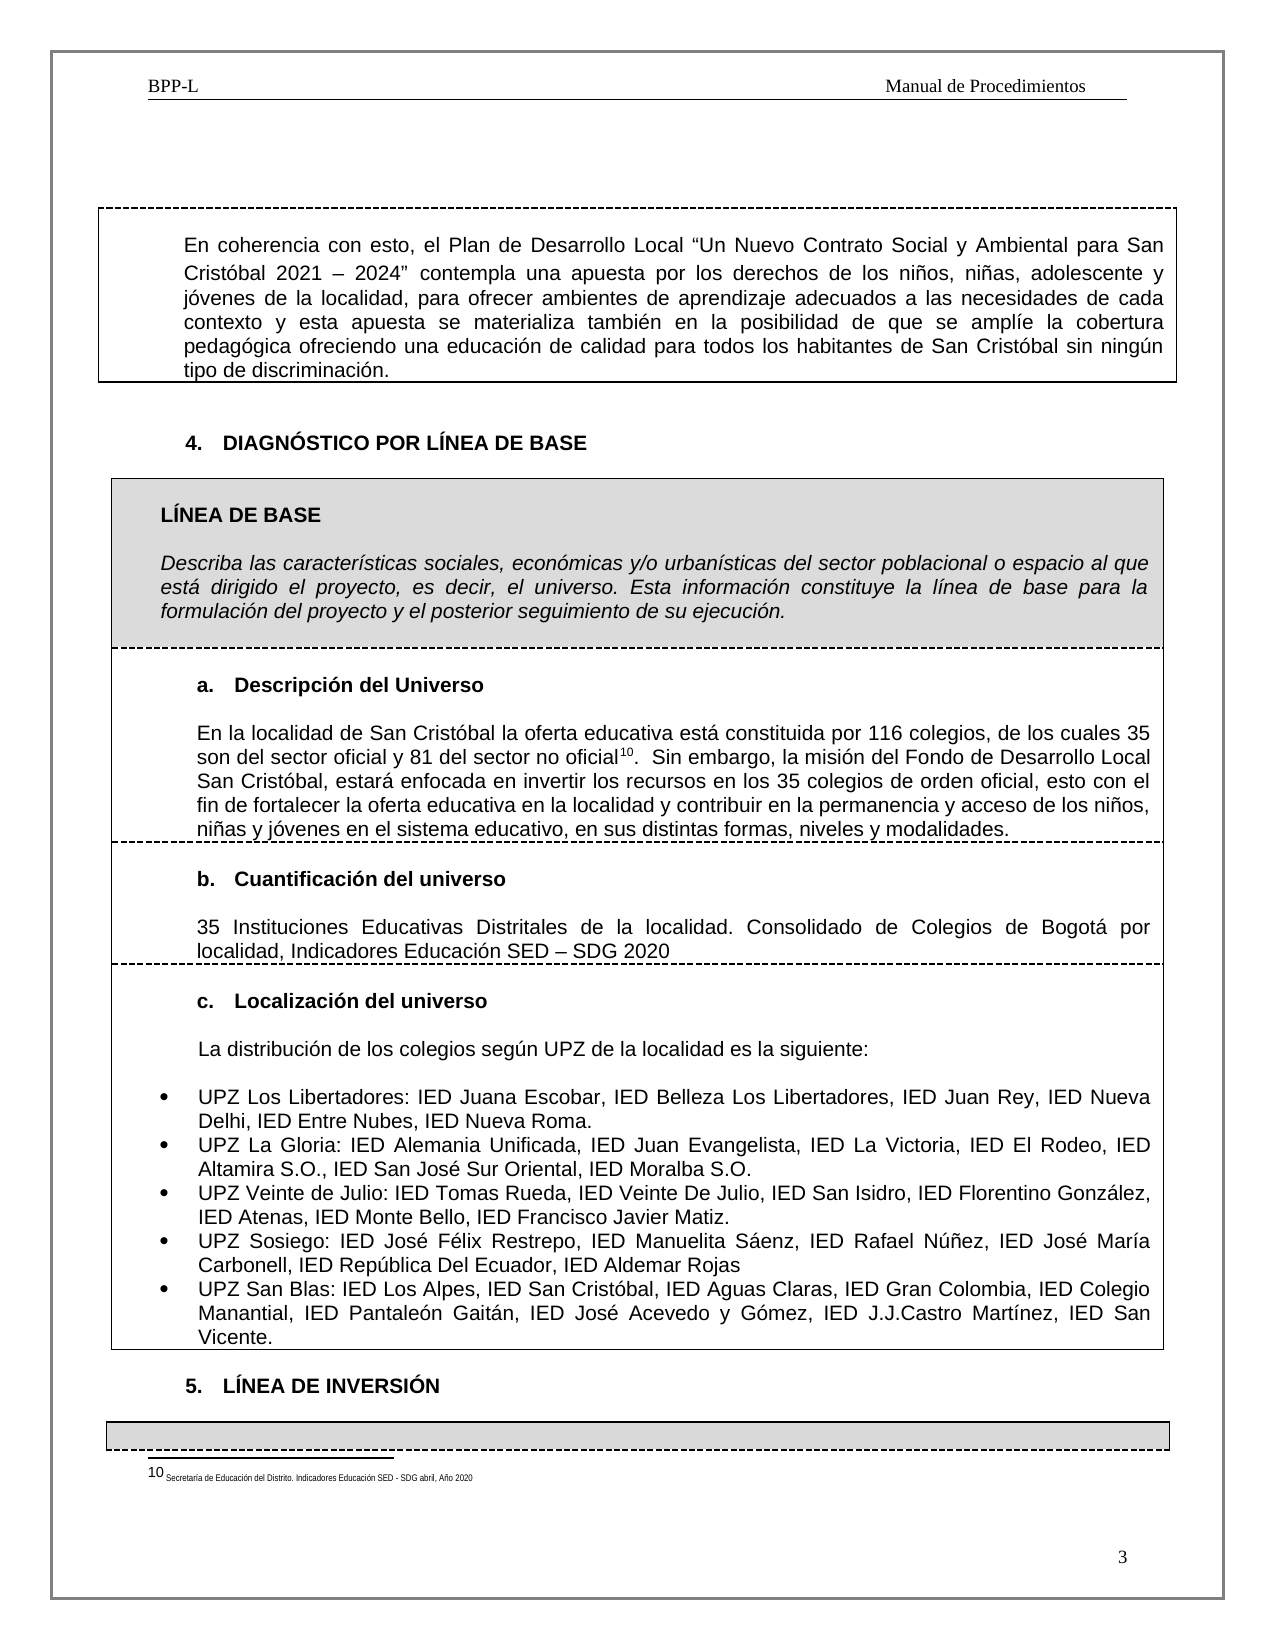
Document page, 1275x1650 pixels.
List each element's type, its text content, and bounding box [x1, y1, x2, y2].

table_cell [99, 207, 1176, 381]
table_cell Localización del universo La distribución de los colegios según UPZ de la localidad es la siguiente: UPZ Los Libertadores: IED Juana Escobar, IED Belleza Los Libertadores, IED Juan Rey, IED Nueva Delhi, IED Entre Nubes, IED Nueva Roma. UPZ La Gloria: IED Alemania Unificada, IED Juan Evangelista, IED La Victoria, IED El Rodeo, IED Altamira S.O., IED San José Sur Oriental, IED Moralba S.O. UPZ Veinte de Julio: IED Tomas Rueda, IED Veinte De Julio, IED San Isidro, IED Florentino González, IED Atenas, IED Monte Bello, IED Francisco Javier Matiz. UPZ Sosiego: IED José Félix Restrepo, IED Manuelita Sáenz, IED Rafael Núñez, IED José María Carbonell, IED República Del Ecuador, IED Aldemar Rojas UPZ San Blas: IED Los Alpes, IED San Cristóbal, IED Aguas Claras, IED Gran Colombia, IED Colegio Manantial, IED Pantaleón Gaitán, IED José Acevedo y Gómez, IED J.J.Castro Martínez, IED San Vicente. [112, 963, 1163, 1348]
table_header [107, 1423, 1169, 1449]
table_cell Cuantificación del universo 35 Instituciones Educativas Distritales de la localidad. Consolidado de Colegios de Bogotá por localidad, Indicadores Educación SED – SDG 2020 [112, 841, 1163, 963]
subtitle LÍNEA DE INVERSIÓN [185, 1373, 1127, 1397]
table_header LÍNEA DE BASE Describa las características sociales, económicas y/o urbanísticas del sector poblacional o espacio al que está dirigido el proyecto, es decir, el universo. Esta información constituye la línea de base para la formulación del proyecto y el posterior seguimiento de su ejecución. [112, 479, 1163, 647]
subtitle DIAGNÓSTICO POR LÍNEA DE BASE [185, 430, 1127, 454]
table_cell Descripción del Universo En la localidad de San Cristóbal la oferta educativa está constituida por 116 colegios, de los cuales 35 son del sector oficial y 81 del sector no oficial. Sin embargo, la misión del Fondo de Desarrollo Local San Cristóbal, estará enfocada en invertir los recursos en los 35 colegios de orden oficial, esto con el fin de fortalecer la oferta educativa en la localidad y contribuir en la permanencia y acceso de los niños, niñas y jóvenes en el sistema educativo, en sus distintas formas, niveles y modalidades. [112, 647, 1163, 841]
